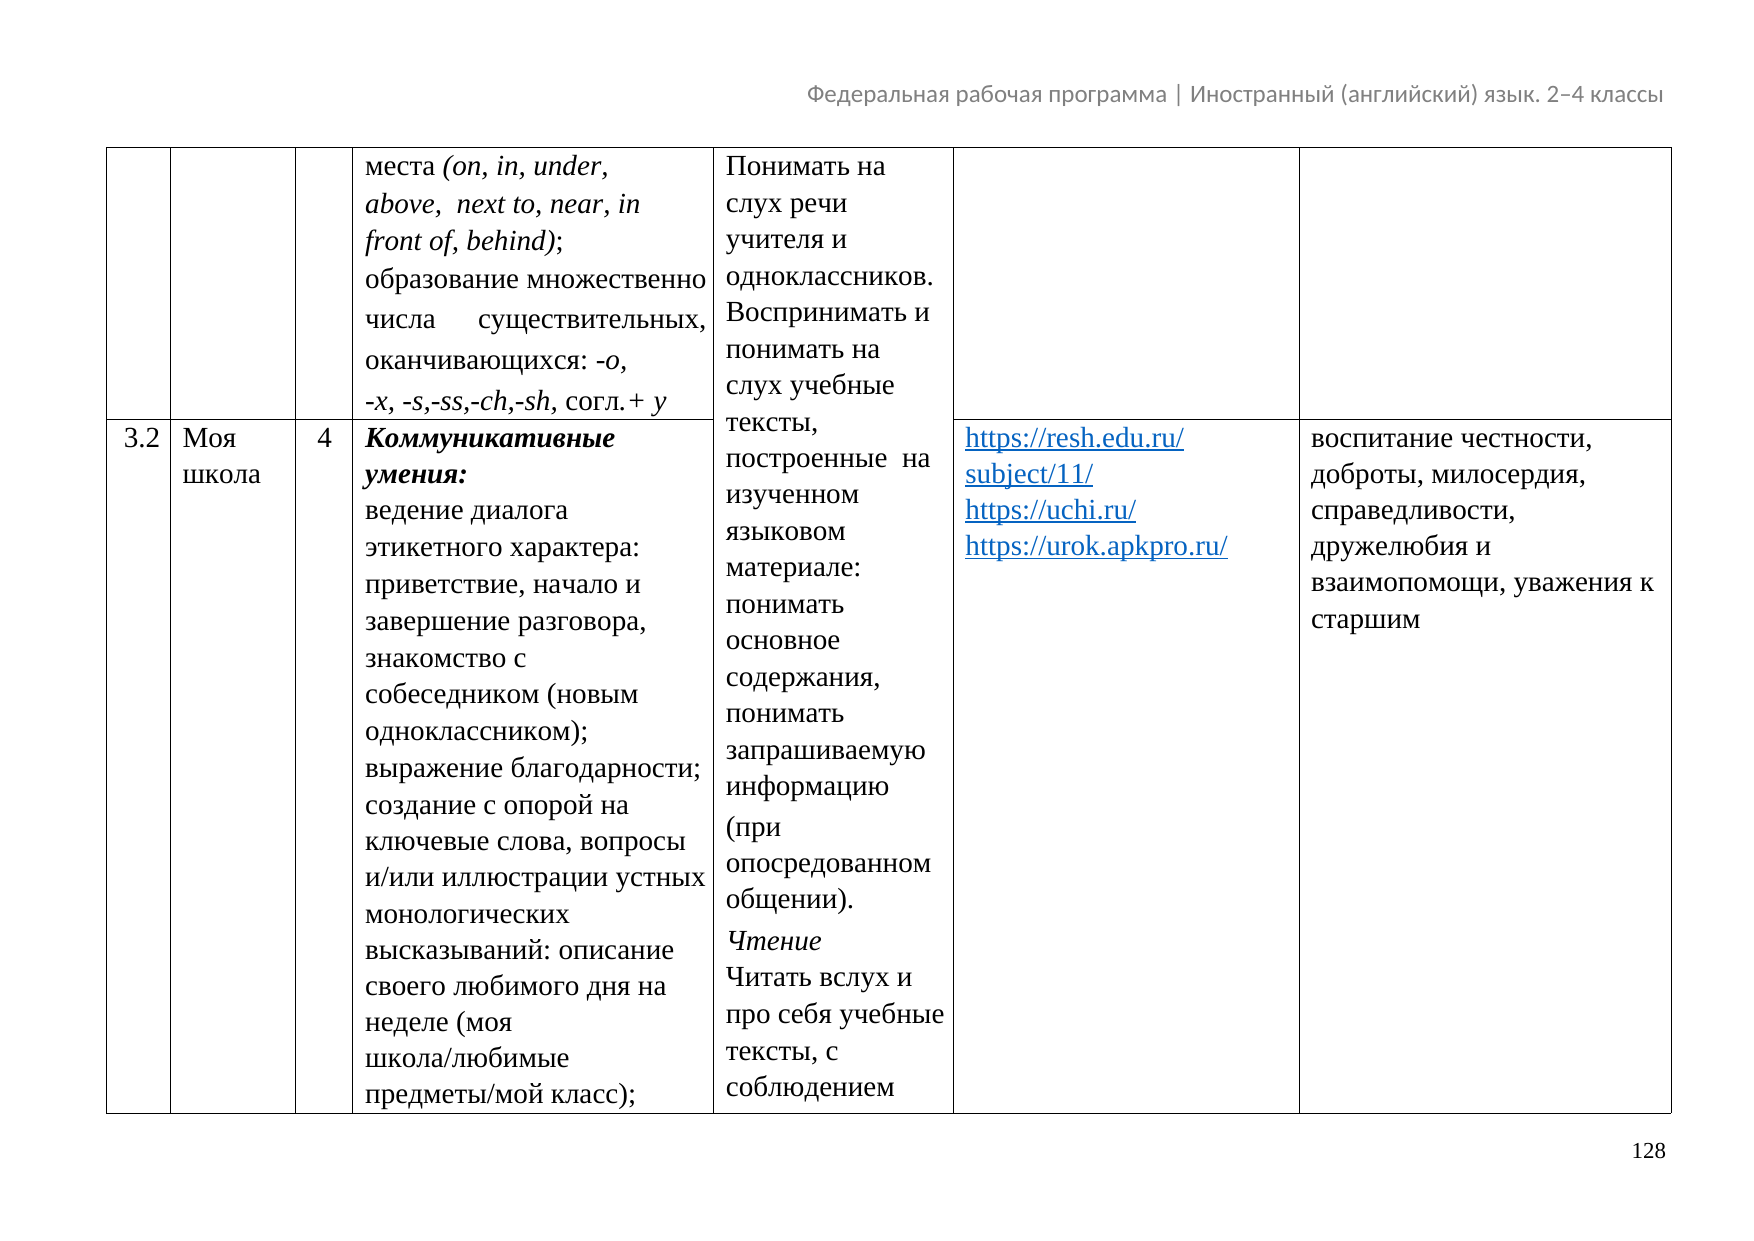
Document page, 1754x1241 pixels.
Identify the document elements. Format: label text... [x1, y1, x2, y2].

table_header [296, 148, 352, 419]
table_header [353, 148, 713, 419]
table_header [1300, 148, 1671, 419]
table_header [954, 148, 1299, 419]
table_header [714, 148, 953, 1113]
table_cell 3.2 [107, 420, 170, 1113]
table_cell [1300, 420, 1671, 1113]
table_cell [353, 420, 713, 1113]
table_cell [954, 420, 1299, 1113]
table_header [107, 148, 170, 419]
table_cell Моя школа [171, 420, 295, 1113]
table_header [171, 148, 295, 419]
table_cell 4 [296, 420, 352, 1113]
